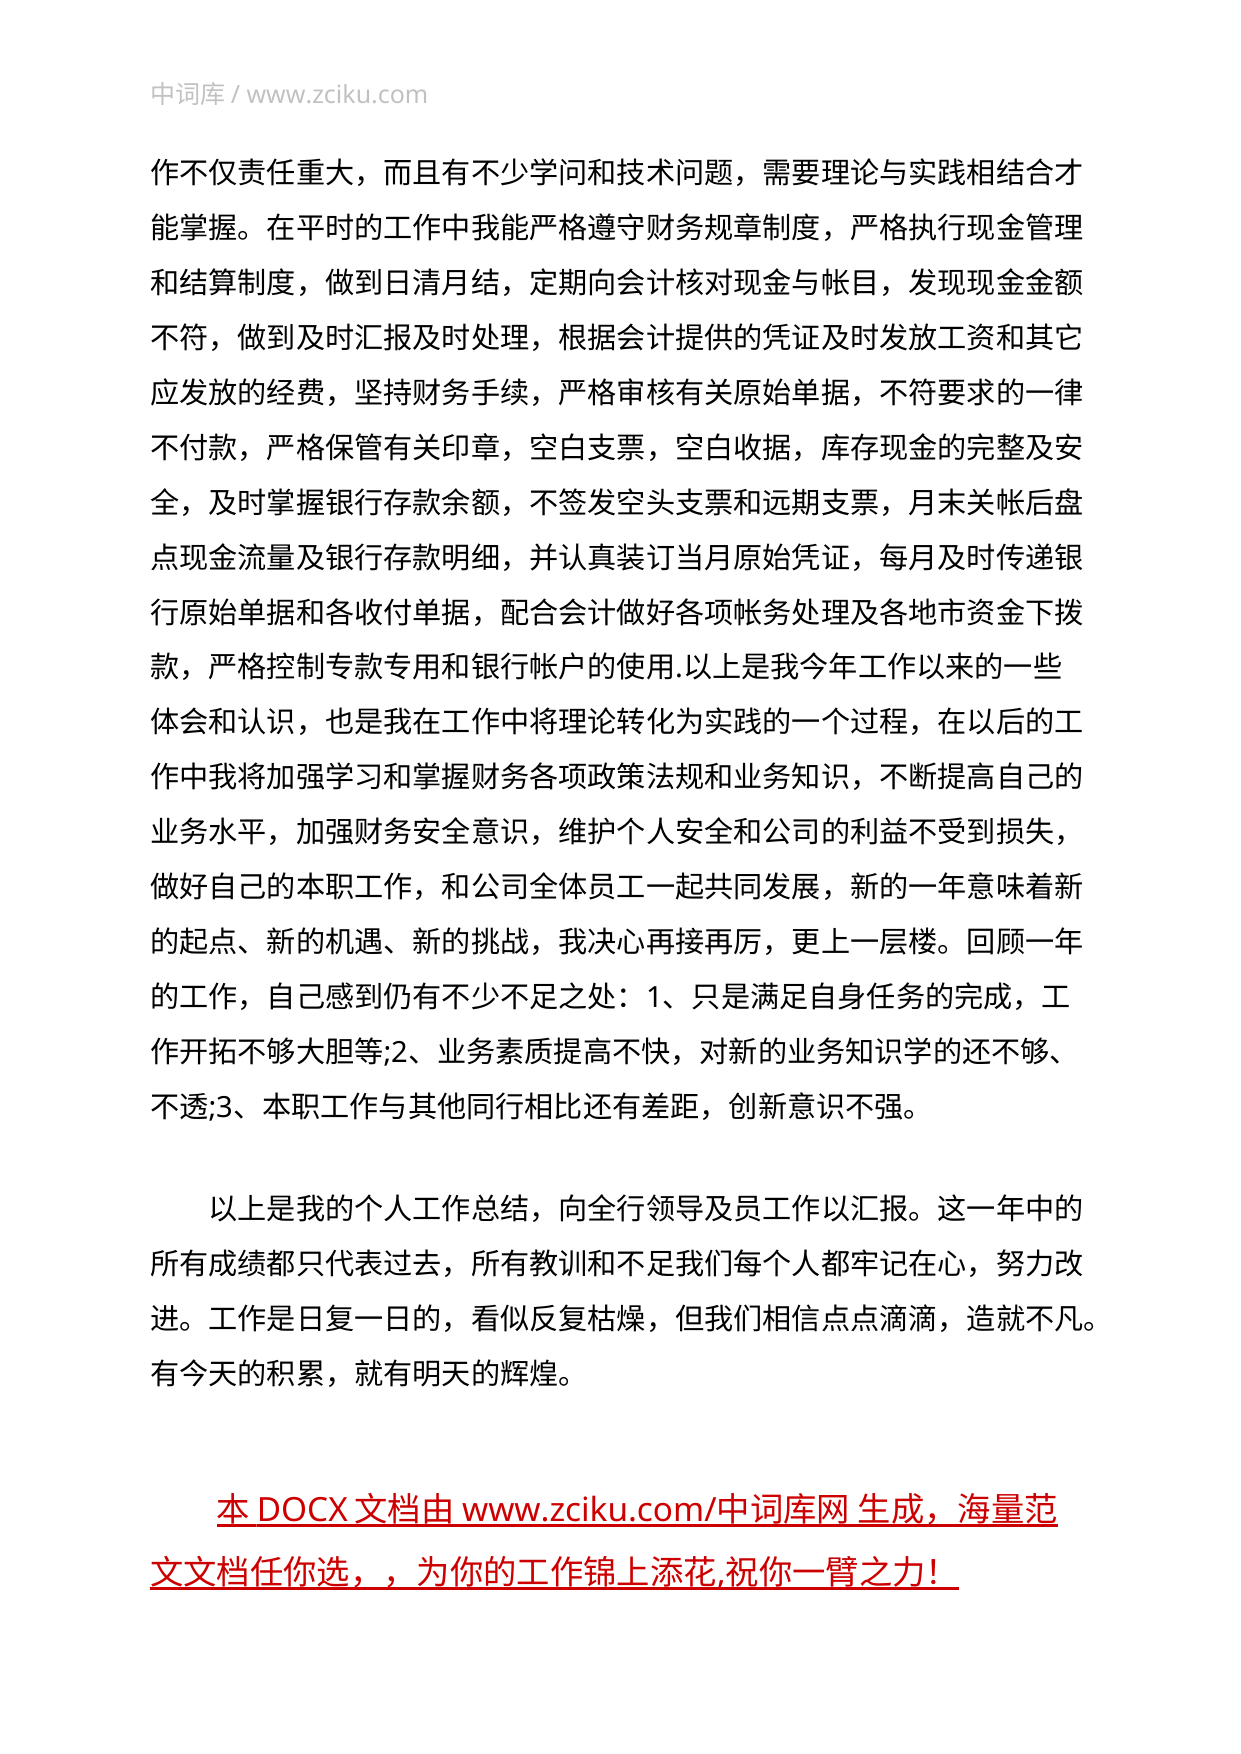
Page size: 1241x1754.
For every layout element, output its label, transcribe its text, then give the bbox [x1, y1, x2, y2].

text 本DOCX文档由 www.zciku.com/中词库网 生成，海量范文文档任你选，，为你的工作锦上添花,祝你一臂之力！ [150, 1483, 1090, 1594]
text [150, 150, 1090, 1126]
text 以上是我的个人工作总结，向全行领导及员工作以汇报。这一年中的所有成绩都只代表过去，所有教训和不足我们每个人都牢记在心，努力改进。工作是日复一日的，看似反复枯燥，但我们相信点点滴滴，造就不凡。有今天的积累，就有明天的辉煌。 [150, 1186, 1090, 1392]
